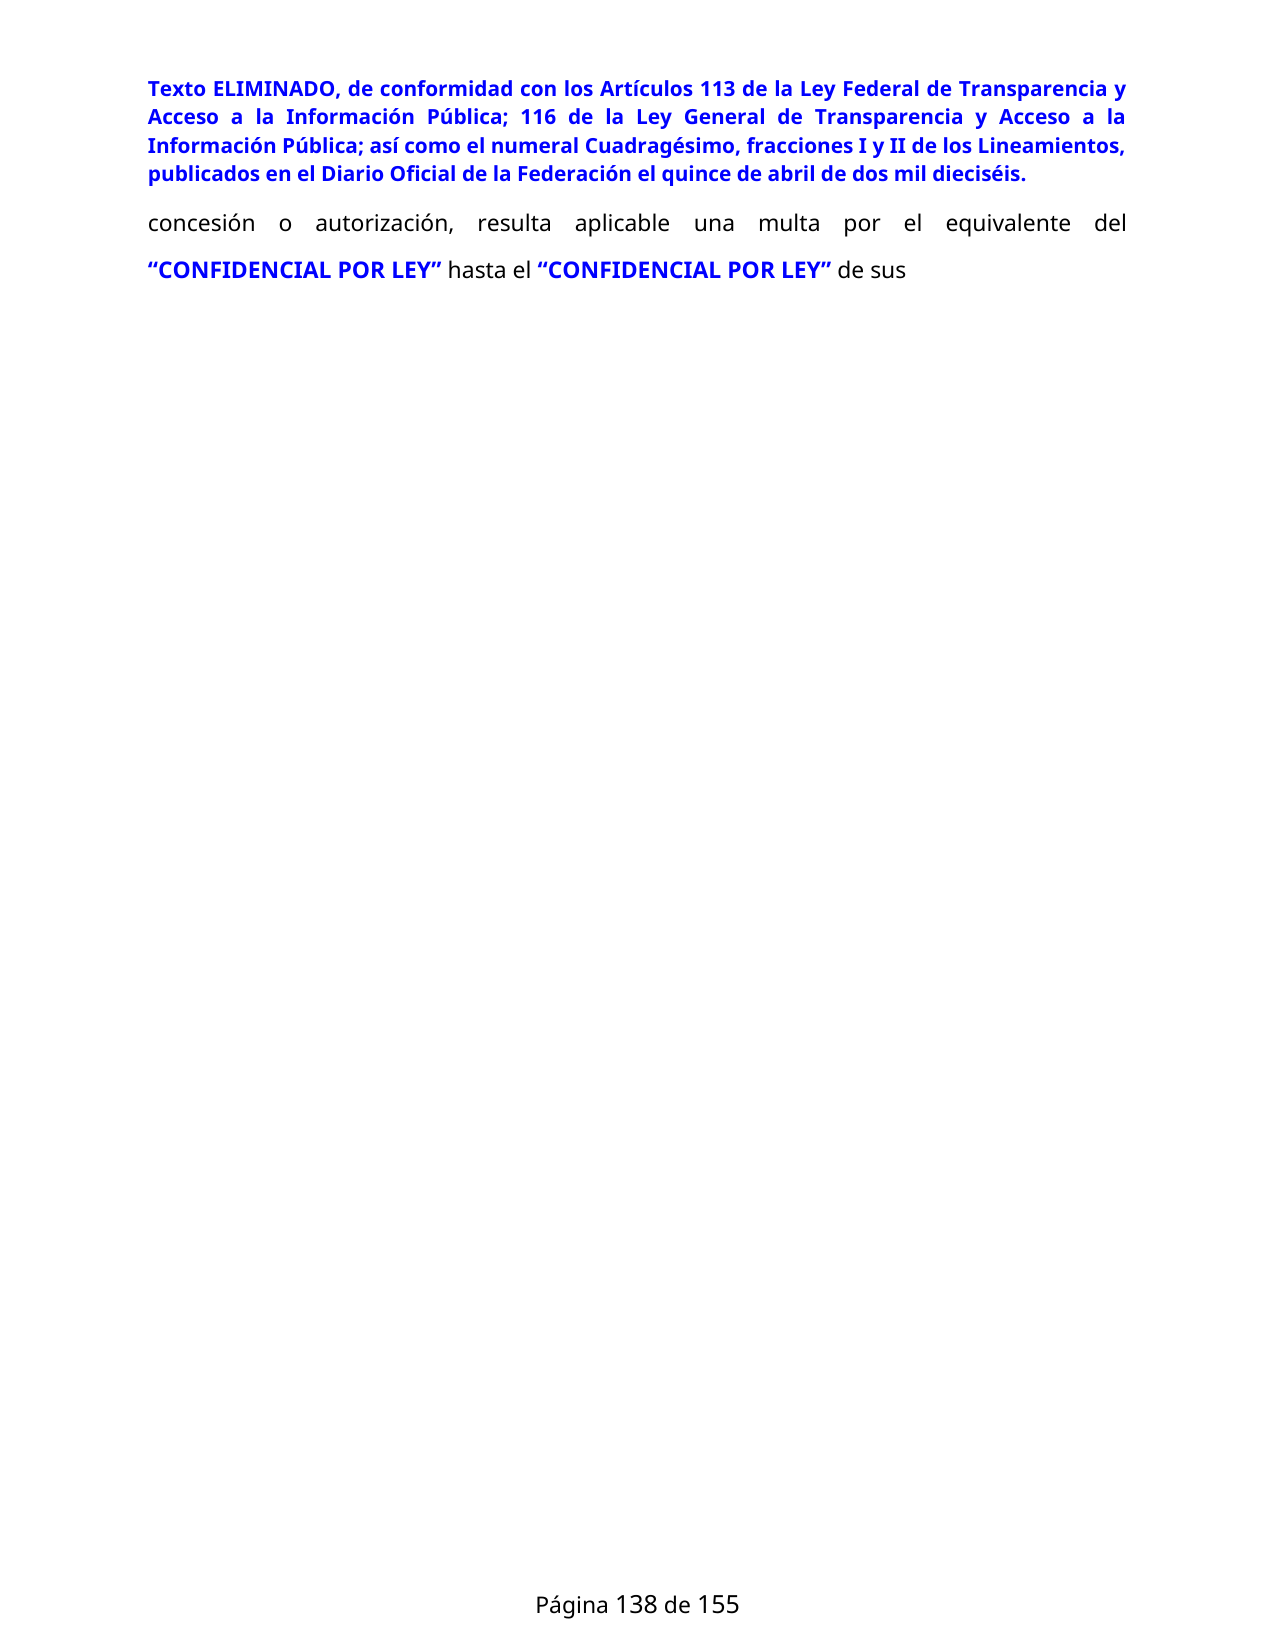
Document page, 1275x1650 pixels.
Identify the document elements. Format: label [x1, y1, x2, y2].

text [148, 207, 1127, 285]
